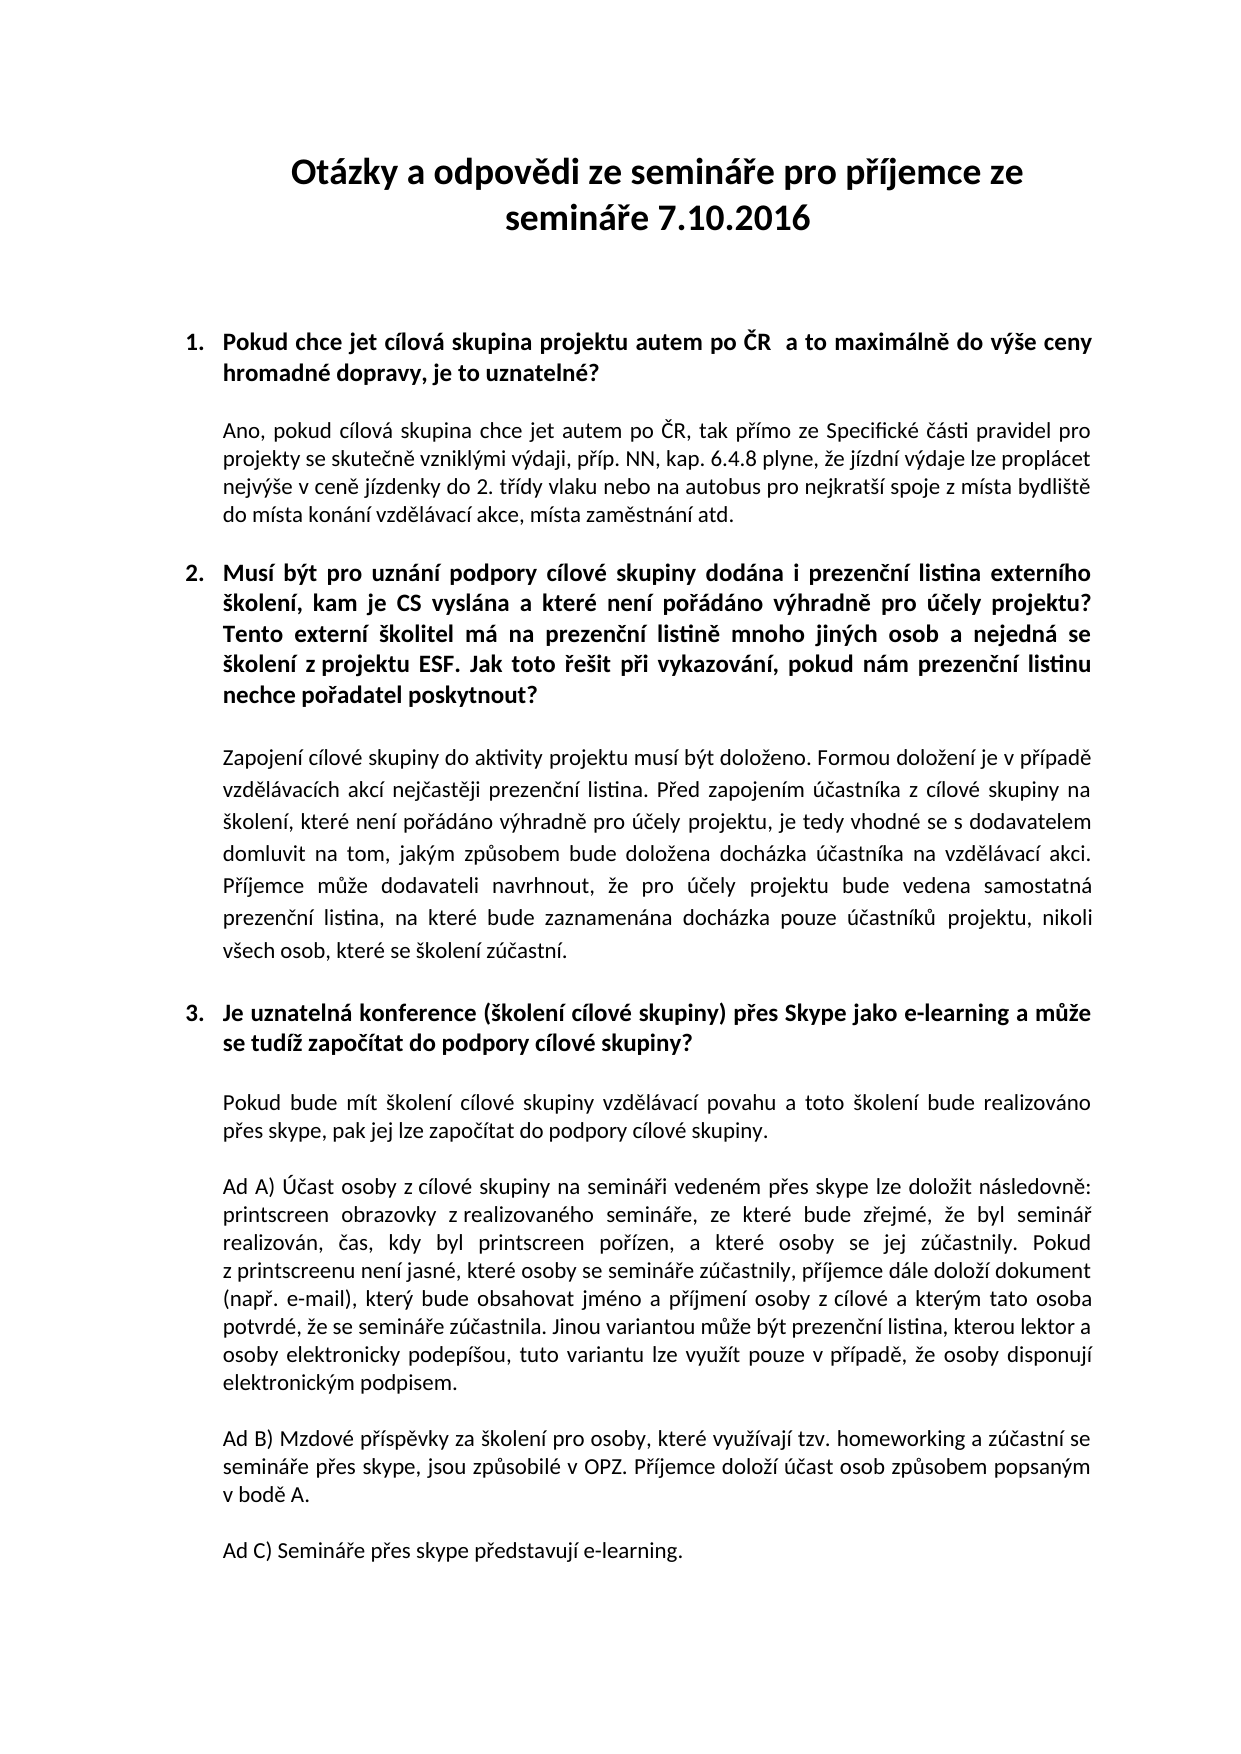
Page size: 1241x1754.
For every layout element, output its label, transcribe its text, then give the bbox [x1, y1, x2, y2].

list Ano, pokud cílová skupina chce jet autem po ČR, tak přímo ze Specifické části pravidel pro projekty se skutečně vzniklými výdaji, příp. NN, kap. 6.4.8 plyne, že jízdní výdaje lze proplácet nejvýše v ceně jízdenky do 2. třídy vlaku nebo na autobus pro nejkratší spoje z místa bydliště do místa konání vzdělávací akce, místa zaměstnání atd. [223, 416, 1093, 528]
list Ad A) Účast osoby z cílové skupiny na semináři vedeném přes skype lze doložit následovně: printscreen obrazovky z realizovaného semináře, ze které bude zřejmé, že byl seminář realizován, čas, kdy byl printscreen pořízen, a které osoby se jej zúčastnily. Pokud z printscreenu není jasné, které osoby se semináře zúčastnily, příjemce dále doloží dokument (např. e-mail), který bude obsahovat jméno a příjmení osoby z cílové a kterým tato osoba potvrdé, že se semináře zúčastnila. Jinou variantou může být prezenční listina, kterou lektor a osoby elektronicky podepíšou, tuto variantu lze využít pouze v případě, že osoby disponují elektronickým podpisem. [223, 1172, 1093, 1396]
list Ad C) Semináře přes skype představují e-learning. [223, 1537, 1093, 1564]
list Je uznatelná konference (školení cílové skupiny) přes Skype jako e-learning a může se tudíž započítat do podpory cílové skupiny? [185, 997, 1093, 1058]
list Pokud bude mít školení cílové skupiny vzdělávací povahu a toto školení bude realizováno přes skype, pak jej lze započítat do podpory cílové skupiny. [223, 1088, 1093, 1144]
list Ad B) Mzdové příspěvky za školení pro osoby, které využívají tzv. homeworking a zúčastní se semináře přes skype, jsou způsobilé v OPZ. Příjemce doloží účast osob způsobem popsaným v bodě A. [223, 1424, 1093, 1508]
list Zapojení cílové skupiny do aktivity projektu musí být doloženo. Formou doložení je v případě vzdělávacích akcí nejčastěji prezenční listina. Před zapojením účastníka z cílové skupiny na školení, které není pořádáno výhradně pro účely projektu, je tedy vhodné se s dodavatelem domluvit na tom, jakým způsobem bude doložena docházka účastníka na vzdělávací akci. Příjemce může dodavateli navrhnout, že pro účely projektu bude vedena samostatná prezenční listina, na které bude zaznamenána docházka pouze účastníků projektu, nikoli všech osob, které se školení zúčastní. [223, 743, 1093, 964]
list Otázky a odpovědi ze semináře pro příjemce ze semináře 7.10.2016 [223, 148, 1093, 239]
list Pokud chce jet cílová skupina projektu autem po ČR a to maximálně do výše ceny hromadné dopravy, je to uznatelné? [185, 326, 1093, 387]
list Musí být pro uznání podpory cílové skupiny dodána i prezenční listina externího školení, kam je CS vyslána a které není pořádáno výhradně pro účely projektu? Tento externí školitel má na prezenční listině mnoho jiných osob a nejedná se školení z projektu ESF. Jak toto řešit při vykazování, pokud nám prezenční listinu nechce pořadatel poskytnout? [185, 557, 1093, 709]
